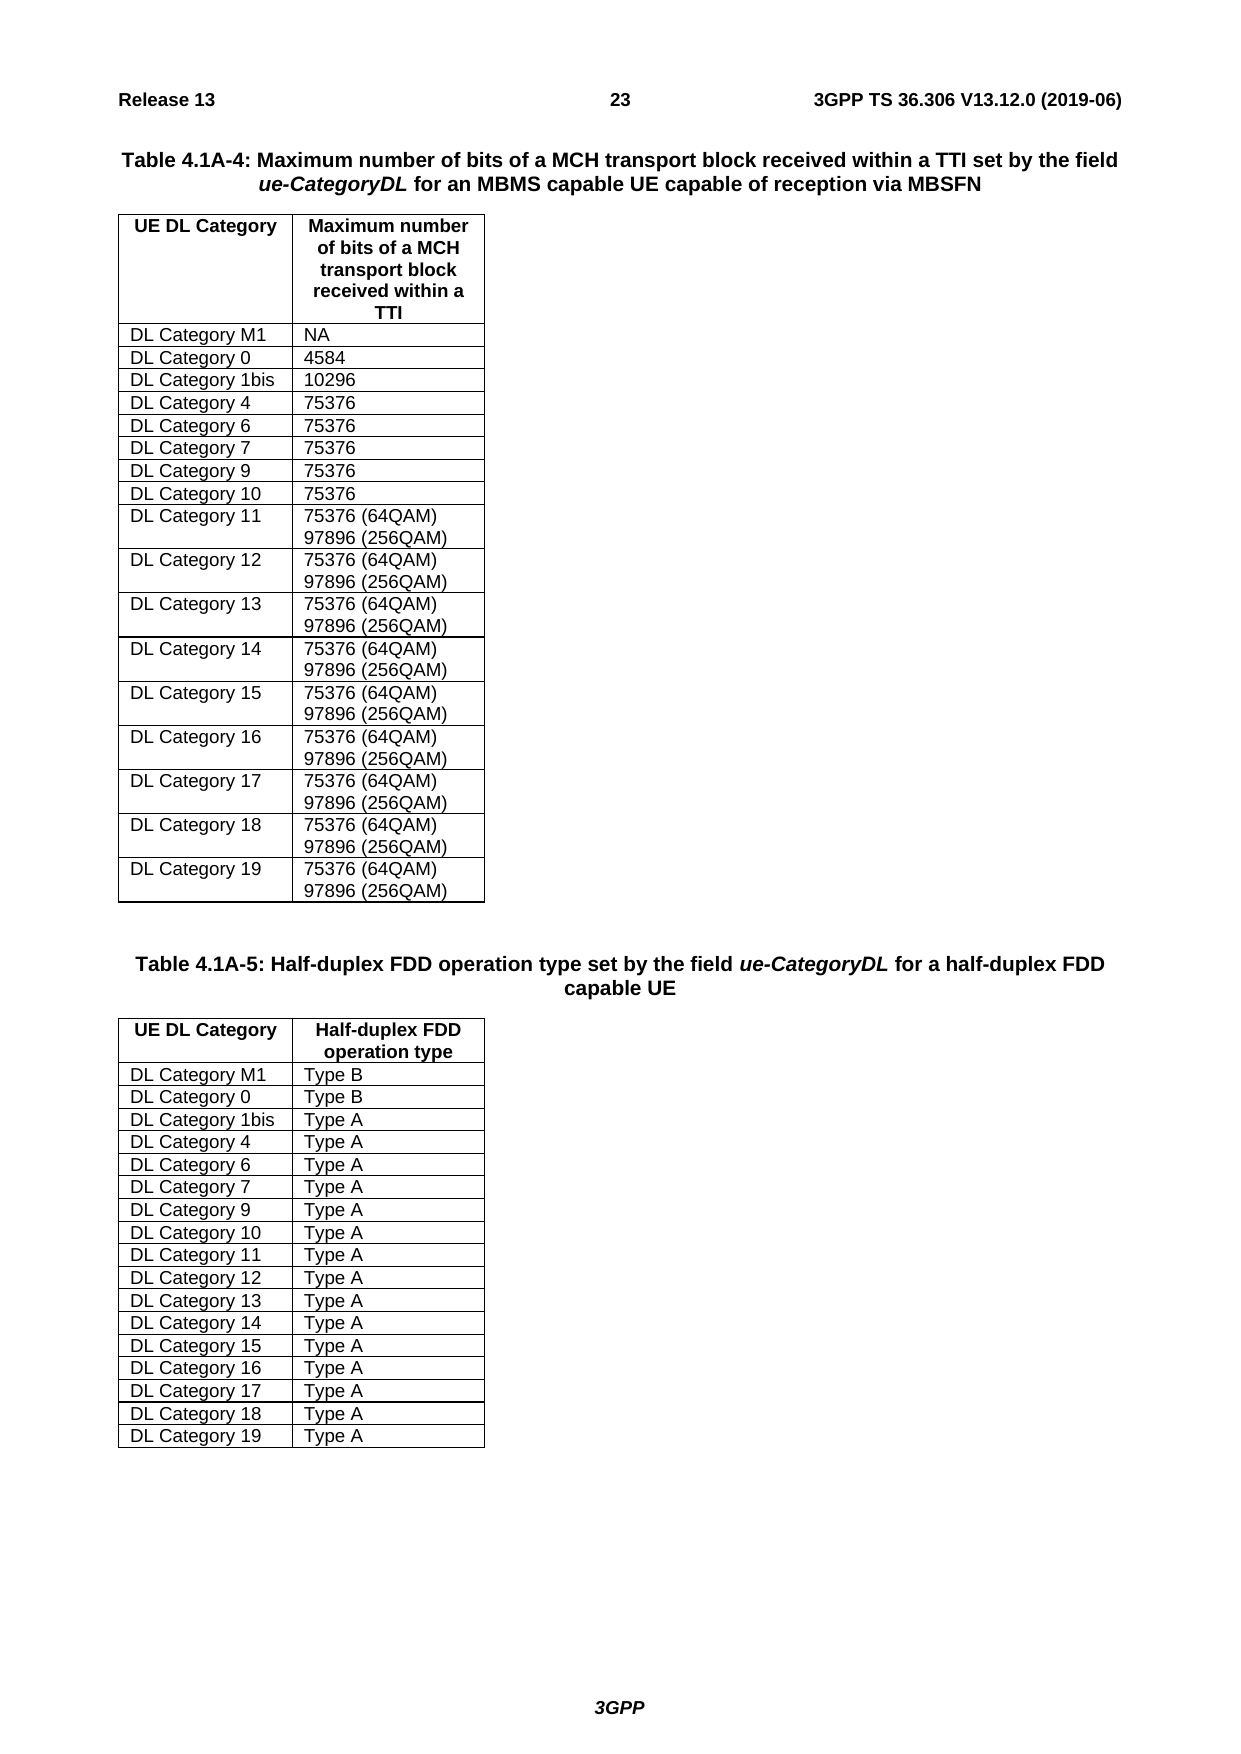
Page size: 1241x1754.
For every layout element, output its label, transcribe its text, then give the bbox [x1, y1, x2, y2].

table_cell Type A [293, 1289, 484, 1311]
table_cell DL Category 16 [119, 1357, 292, 1379]
table_header Maximum number of bits of a MCH transport block received within a TTI [293, 215, 484, 323]
table_cell DL Category 13 [119, 1289, 292, 1311]
table_cell 75376 (64QAM) 97896 (256QAM) [293, 814, 484, 857]
table_cell DL Category 0 [119, 347, 292, 368]
table_cell Type A [293, 1425, 484, 1447]
table_cell DL Category 15 [119, 1335, 292, 1356]
table_cell DL Category 1bis [119, 1109, 292, 1130]
table_cell DL Category 7 [119, 1176, 292, 1198]
table_cell DL Category 17 [119, 770, 292, 813]
table_cell Type A [293, 1244, 484, 1266]
table_cell Type B [293, 1063, 484, 1085]
text Table 4.1A-4: Maximum number of bits of a MCH transport block received within a TTI set by the field ue-CategoryDL for an MBMS capable UE capable of reception via MBSFN [118, 147, 1122, 195]
table_cell DL Category 18 [119, 814, 292, 857]
table_cell DL Category 1bis [119, 369, 292, 391]
table_header Half-duplex FDD operation type [293, 1019, 484, 1062]
table_cell NA [293, 324, 484, 346]
table_cell DL Category 7 [119, 437, 292, 459]
table_cell DL Category 10 [119, 1222, 292, 1243]
table_cell 75376 [293, 460, 484, 481]
table_cell DL Category 11 [119, 505, 292, 548]
table_cell Type A [293, 1357, 484, 1379]
table_cell DL Category 18 [119, 1403, 292, 1424]
table_cell DL Category 14 [119, 638, 292, 681]
table_cell Type A [293, 1335, 484, 1356]
table_cell 75376 [293, 437, 484, 459]
text Table 4.1A-5: Half-duplex FDD operation type set by the field ue-CategoryDL for a half-duplex FDD capable UE [118, 951, 1122, 999]
table_cell 75376 [293, 482, 484, 504]
table_cell DL Category 14 [119, 1312, 292, 1333]
table_cell DL Category 10 [119, 482, 292, 504]
table_cell Type A [293, 1199, 484, 1221]
table_cell DL Category 6 [119, 1154, 292, 1175]
table_cell Type A [293, 1109, 484, 1130]
table_cell DL Category 4 [119, 1131, 292, 1153]
table_cell 75376 [293, 392, 484, 413]
table_cell DL Category 0 [119, 1086, 292, 1107]
table_cell DL Category 13 [119, 593, 292, 636]
table_cell DL Category M1 [119, 324, 292, 346]
table_cell 4584 [293, 347, 484, 368]
table_cell 75376 (64QAM) 97896 (256QAM) [293, 770, 484, 813]
table_cell DL Category 17 [119, 1380, 292, 1401]
table_cell Type A [293, 1403, 484, 1424]
table_cell Type B [293, 1086, 484, 1107]
table_cell Type A [293, 1131, 484, 1153]
table_cell DL Category 6 [119, 415, 292, 436]
table_cell 75376 (64QAM) 97896 (256QAM) [293, 726, 484, 769]
table_cell Type A [293, 1222, 484, 1243]
table_cell 75376 (64QAM) 97896 (256QAM) [293, 638, 484, 681]
table_cell 75376 (64QAM) 97896 (256QAM) [293, 593, 484, 636]
table_cell DL Category 11 [119, 1244, 292, 1266]
table_cell DL Category 9 [119, 1199, 292, 1221]
table_cell 75376 [293, 415, 484, 436]
table_cell DL Category 19 [119, 858, 292, 901]
table_cell DL Category 12 [119, 549, 292, 592]
table_cell 75376 (64QAM) 97896 (256QAM) [293, 505, 484, 548]
table_cell Type A [293, 1267, 484, 1288]
table_header UE DL Category [119, 1019, 292, 1062]
table_cell Type A [293, 1312, 484, 1333]
table_cell DL Category 15 [119, 682, 292, 725]
table_cell 75376 (64QAM) 97896 (256QAM) [293, 682, 484, 725]
table_cell DL Category 12 [119, 1267, 292, 1288]
table_cell Type A [293, 1154, 484, 1175]
table_cell DL Category M1 [119, 1063, 292, 1085]
table_cell DL Category 16 [119, 726, 292, 769]
table_cell 75376 (64QAM) 97896 (256QAM) [293, 858, 484, 901]
table_header UE DL Category [119, 215, 292, 323]
table_cell DL Category 4 [119, 392, 292, 413]
table_cell DL Category 9 [119, 460, 292, 481]
table_cell 10296 [293, 369, 484, 391]
table_cell DL Category 19 [119, 1425, 292, 1447]
table_cell Type A [293, 1380, 484, 1401]
table_cell 75376 (64QAM) 97896 (256QAM) [293, 549, 484, 592]
table_cell Type A [293, 1176, 484, 1198]
